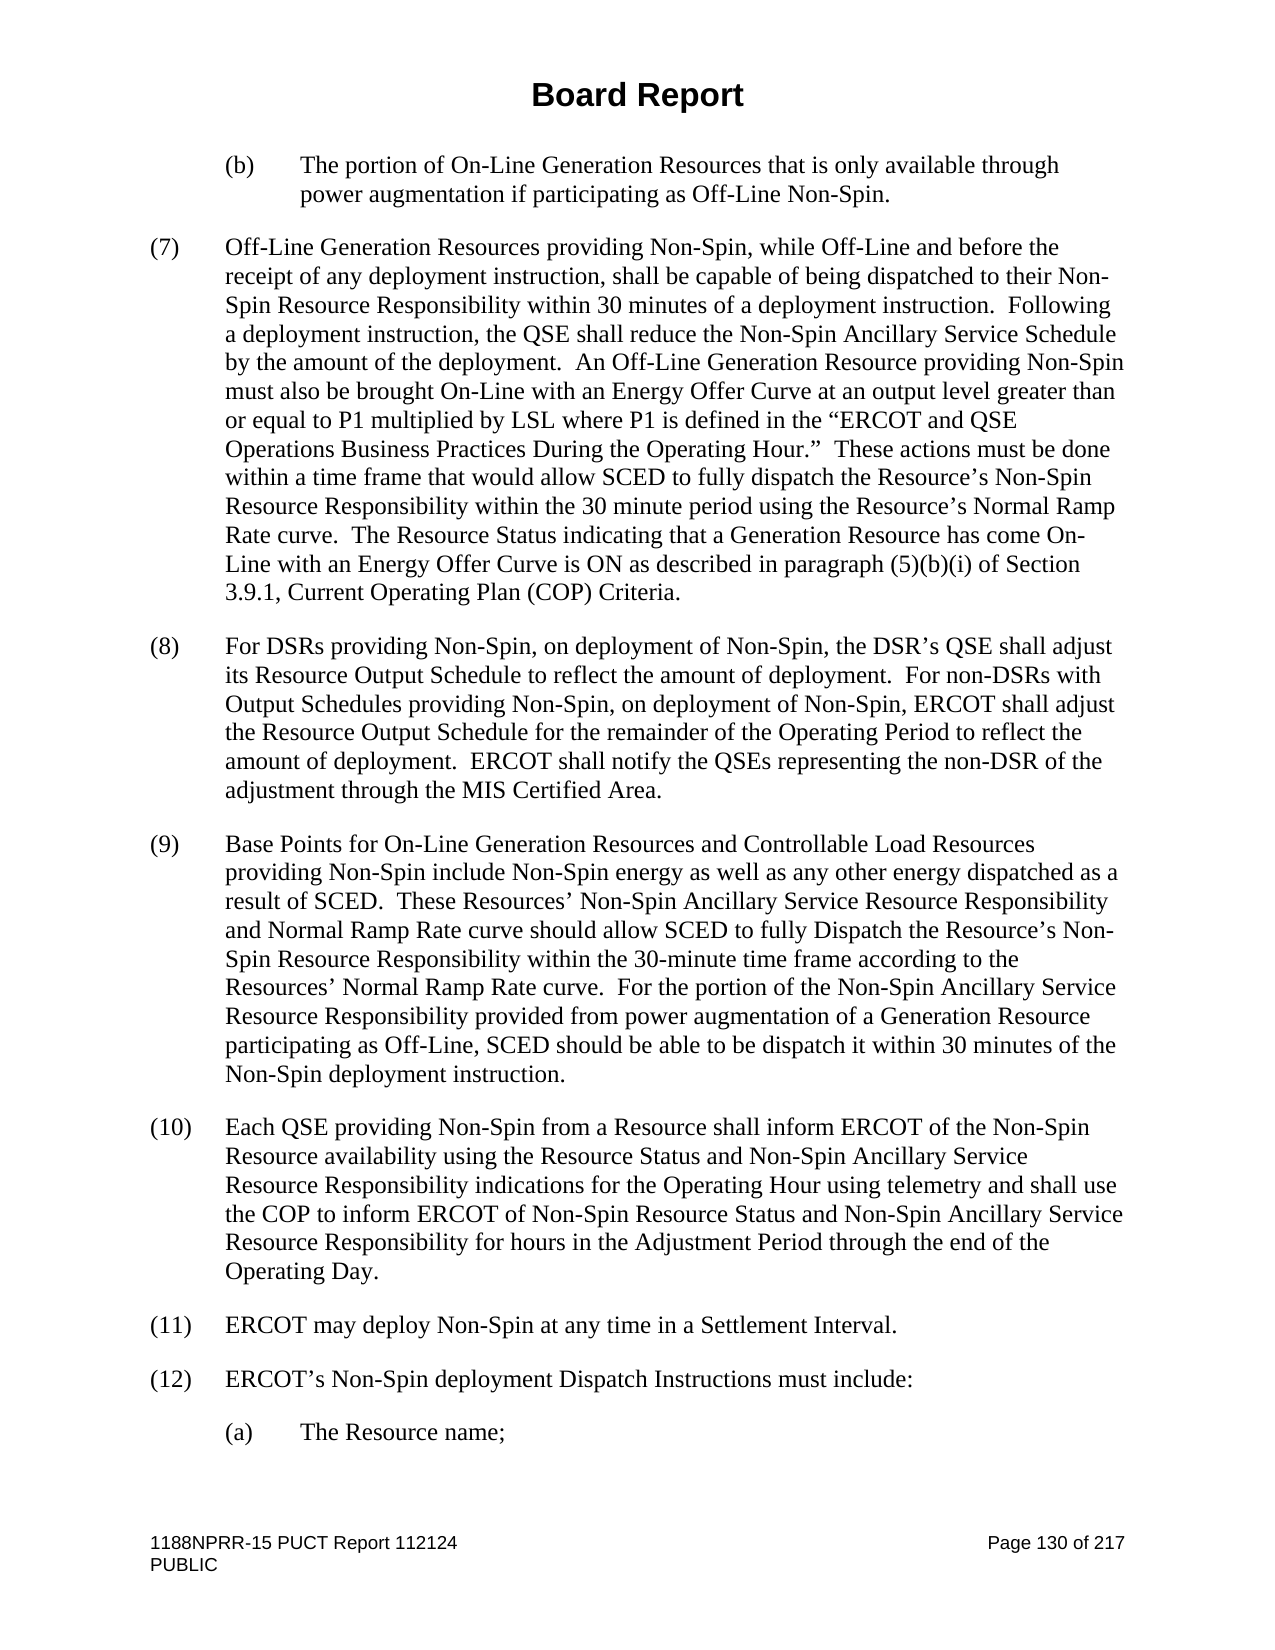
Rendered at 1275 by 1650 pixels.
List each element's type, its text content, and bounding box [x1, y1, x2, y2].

text (a) The Resource name; [225, 1417, 1125, 1446]
text (b) The portion of On-Line Generation Resources that is only available through power augmentation if participating as Off-Line Non-Spin. [225, 150, 1125, 207]
text (7) Off-Line Generation Resources providing Non-Spin, while Off-Line and before the receipt of any deployment instruction, shall be capable of being dispatched to their Non-Spin Resource Responsibility within 30 minutes of a deployment instruction. Following a deployment instruction, the QSE shall reduce the Non-Spin Ancillary Service Schedule by the amount of the deployment. An Off-Line Generation Resource providing Non-Spin must also be brought On-Line with an Energy Offer Curve at an output level greater than or equal to P1 multiplied by LSL where P1 is defined in the “ERCOT and QSE Operations Business Practices During the Operating Hour.” These actions must be done within a time frame that would allow SCED to fully dispatch the Resource’s Non-Spin Resource Responsibility within the 30 minute period using the Resource’s Normal Ramp Rate curve. The Resource Status indicating that a Generation Resource has come On-Line with an Energy Offer Curve is ON as described in paragraph (5)(b)(i) of Section 3.9.1, Current Operating Plan (COP) Criteria. [150, 232, 1125, 606]
text (10) Each QSE providing Non-Spin from a Resource shall inform ERCOT of the Non-Spin Resource availability using the Resource Status and Non-Spin Ancillary Service Resource Responsibility indications for the Operating Hour using telemetry and shall use the COP to inform ERCOT of Non-Spin Resource Status and Non-Spin Ancillary Service Resource Responsibility for hours in the Adjustment Period through the end of the Operating Day. [150, 1112, 1125, 1285]
text (12) ERCOT’s Non-Spin deployment Dispatch Instructions must include: [150, 1364, 1125, 1392]
text (8) For DSRs providing Non-Spin, on deployment of Non-Spin, the DSR’s QSE shall adjust its Resource Output Schedule to reflect the amount of deployment. For non-DSRs with Output Schedules providing Non-Spin, on deployment of Non-Spin, ERCOT shall adjust the Resource Output Schedule for the remainder of the Operating Period to reflect the amount of deployment. ERCOT shall notify the QSEs representing the non-DSR of the adjustment through the MIS Certified Area. [150, 631, 1125, 804]
text (11) ERCOT may deploy Non-Spin at any time in a Settlement Interval. [150, 1310, 1125, 1339]
text (9) Base Points for On-Line Generation Resources and Controllable Load Resources providing Non-Spin include Non-Spin energy as well as any other energy dispatched as a result of SCED. These Resources’ Non-Spin Ancillary Service Resource Responsibility and Normal Ramp Rate curve should allow SCED to fully Dispatch the Resource’s Non-Spin Resource Responsibility within the 30-minute time frame according to the Resources’ Normal Ramp Rate curve. For the portion of the Non-Spin Ancillary Service Resource Responsibility provided from power augmentation of a Generation Resource participating as Off-Line, SCED should be able to be dispatch it within 30 minutes of the Non-Spin deployment instruction. [150, 829, 1125, 1087]
